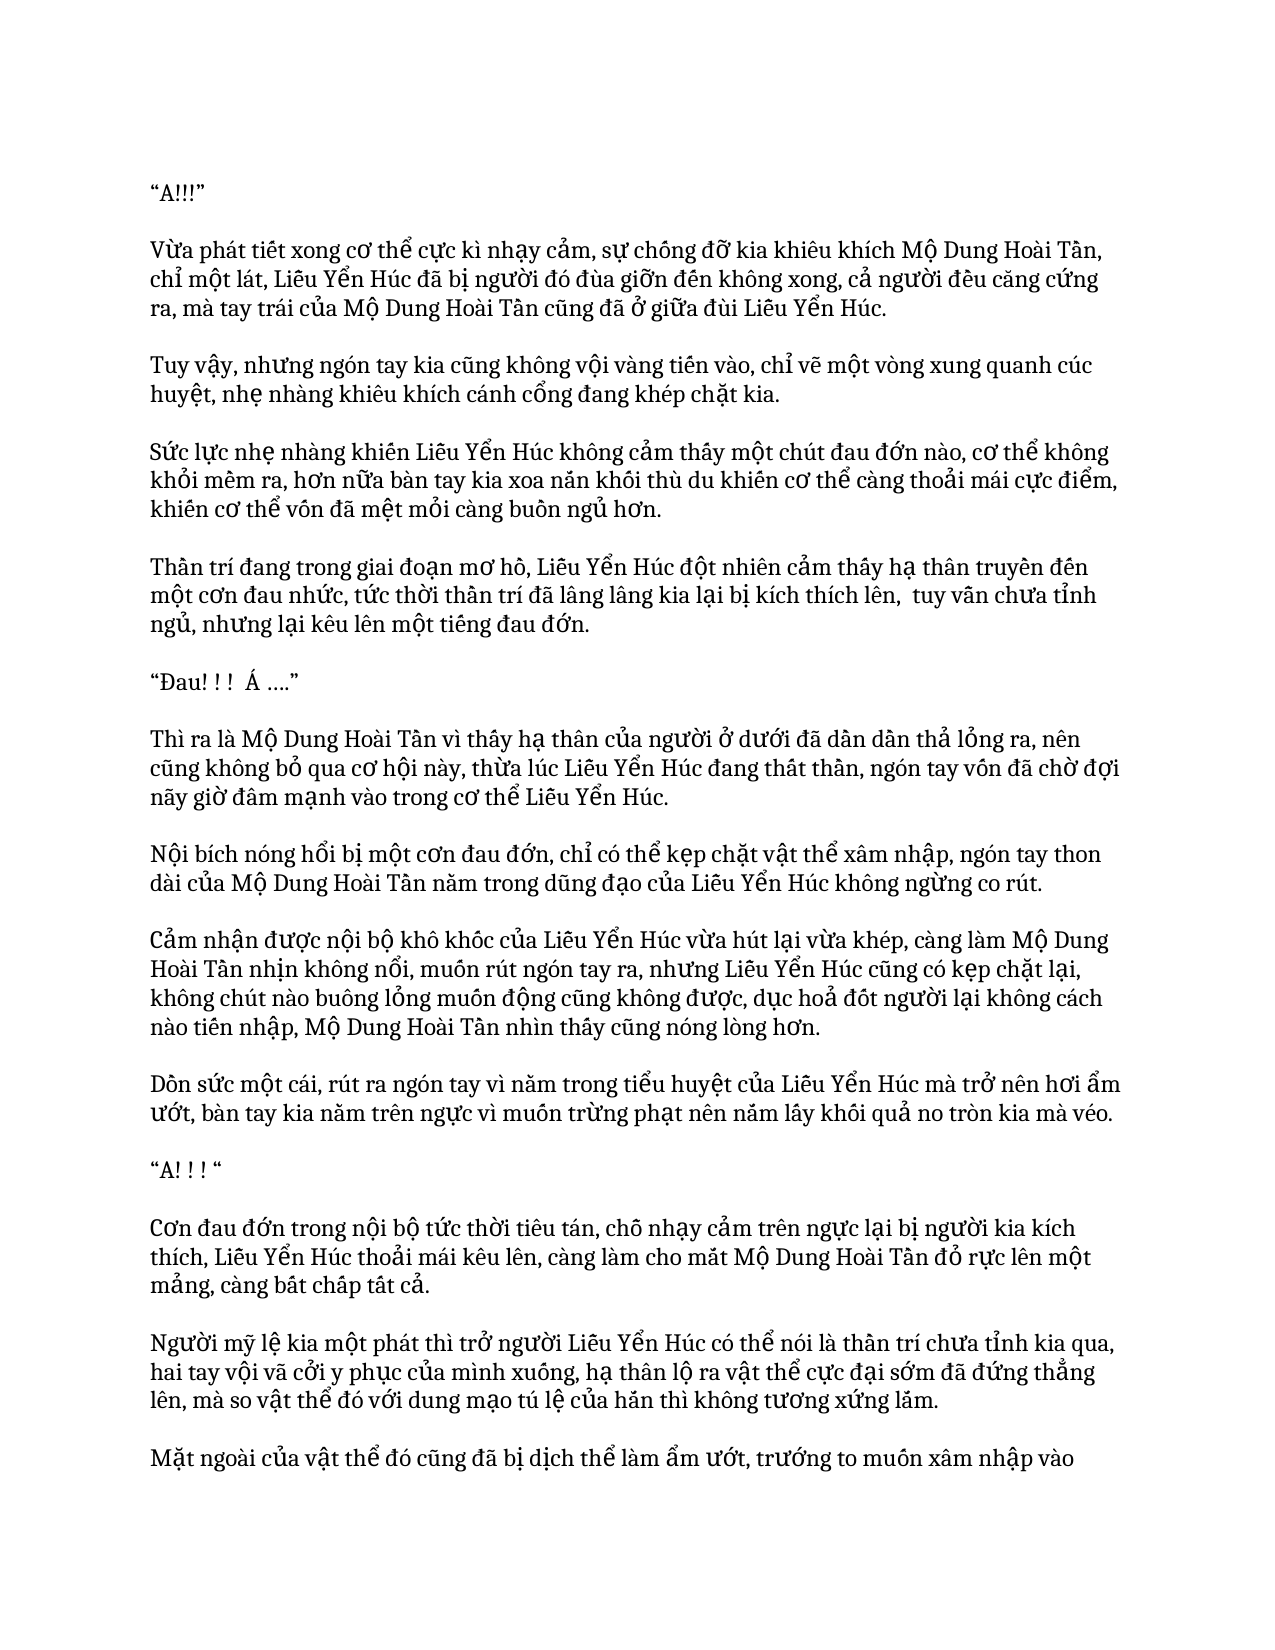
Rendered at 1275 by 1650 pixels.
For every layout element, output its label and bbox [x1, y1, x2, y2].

text [150, 150, 1125, 1472]
